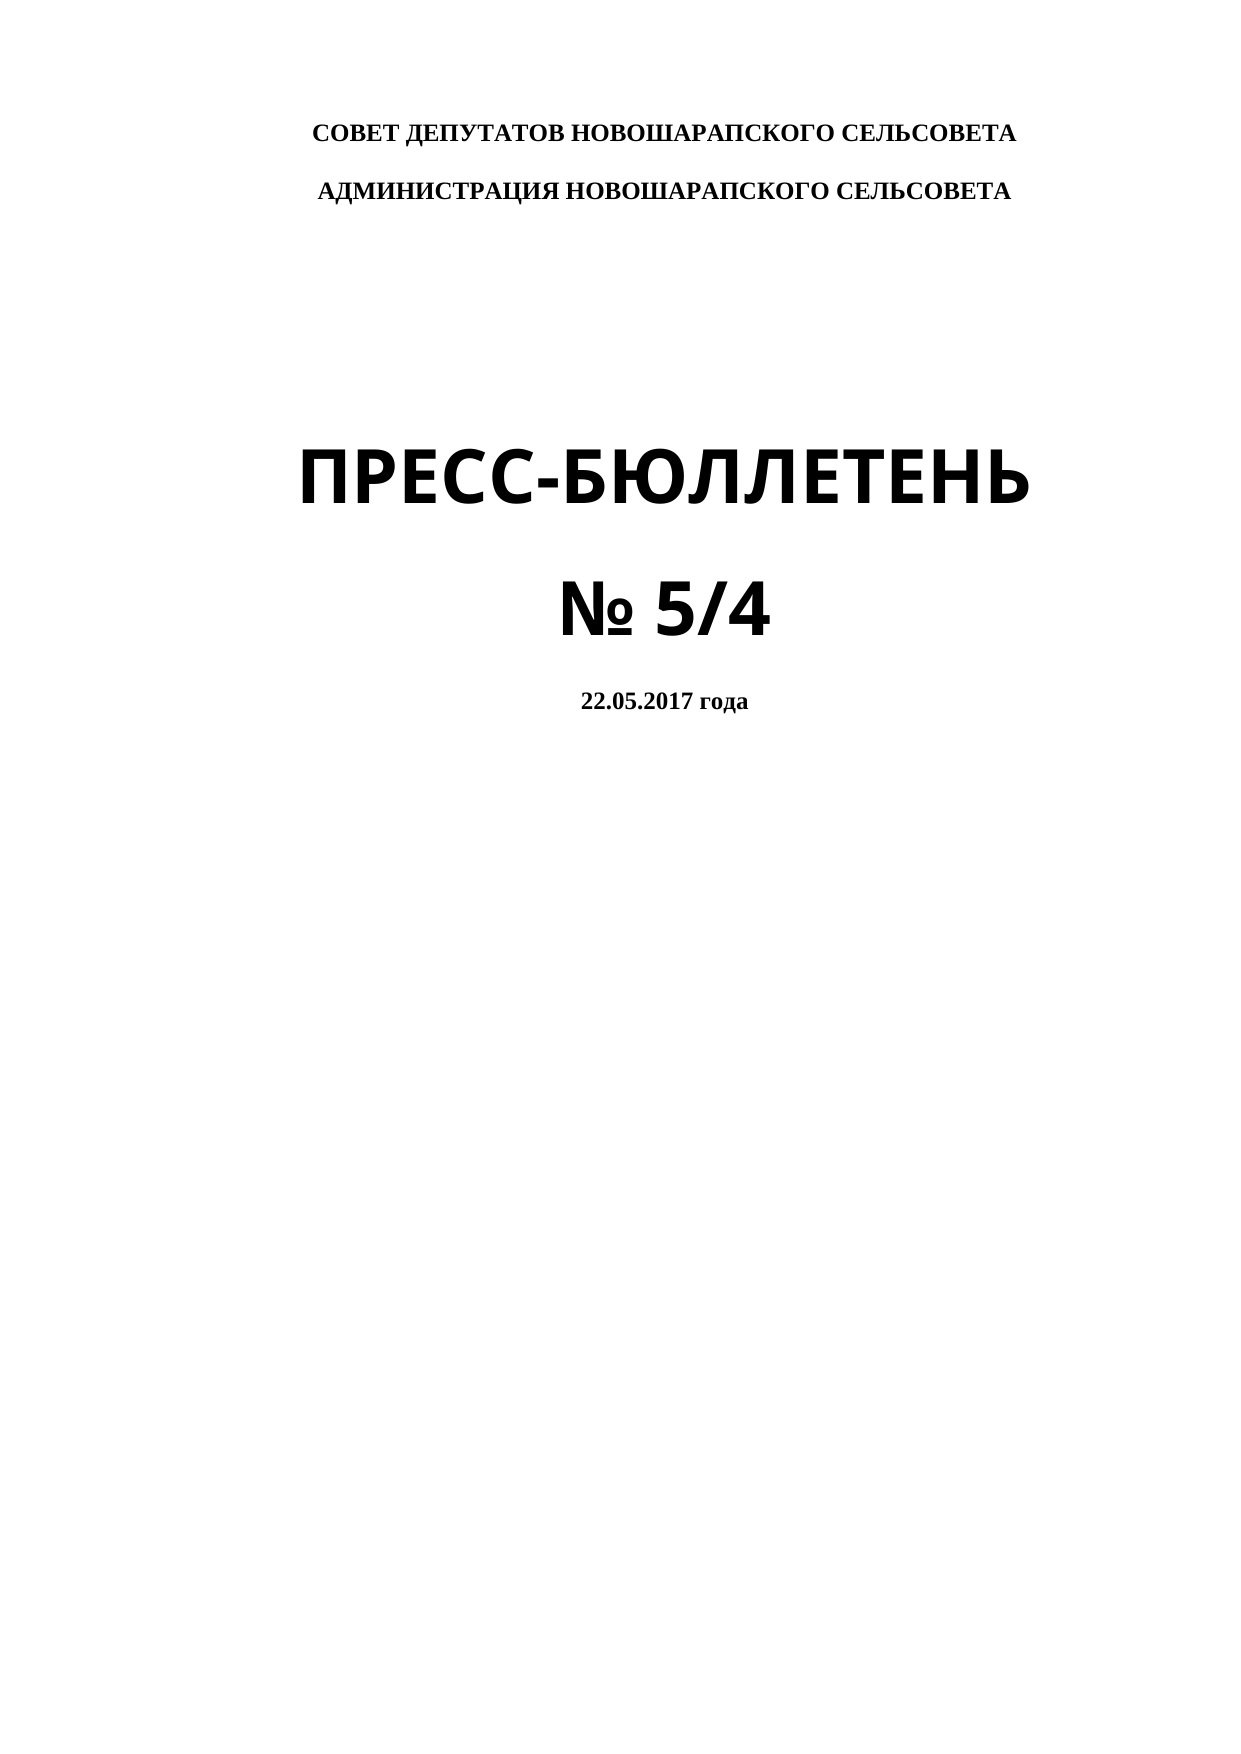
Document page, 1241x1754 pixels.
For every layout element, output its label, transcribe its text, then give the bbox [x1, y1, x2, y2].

text № 5/4 [177, 555, 1152, 657]
text 22.05.2017 года [177, 686, 1152, 715]
text СОВЕТ ДЕПУТАТОВ НОВОШАРАПСКОГО СЕЛЬСОВЕТА [177, 118, 1152, 147]
text ПРЕСС-БЮЛЛЕТЕНЬ [177, 424, 1152, 526]
text АДМИНИСТРАЦИЯ НОВОШАРАПСКОГО СЕЛЬСОВЕТА [177, 176, 1152, 205]
